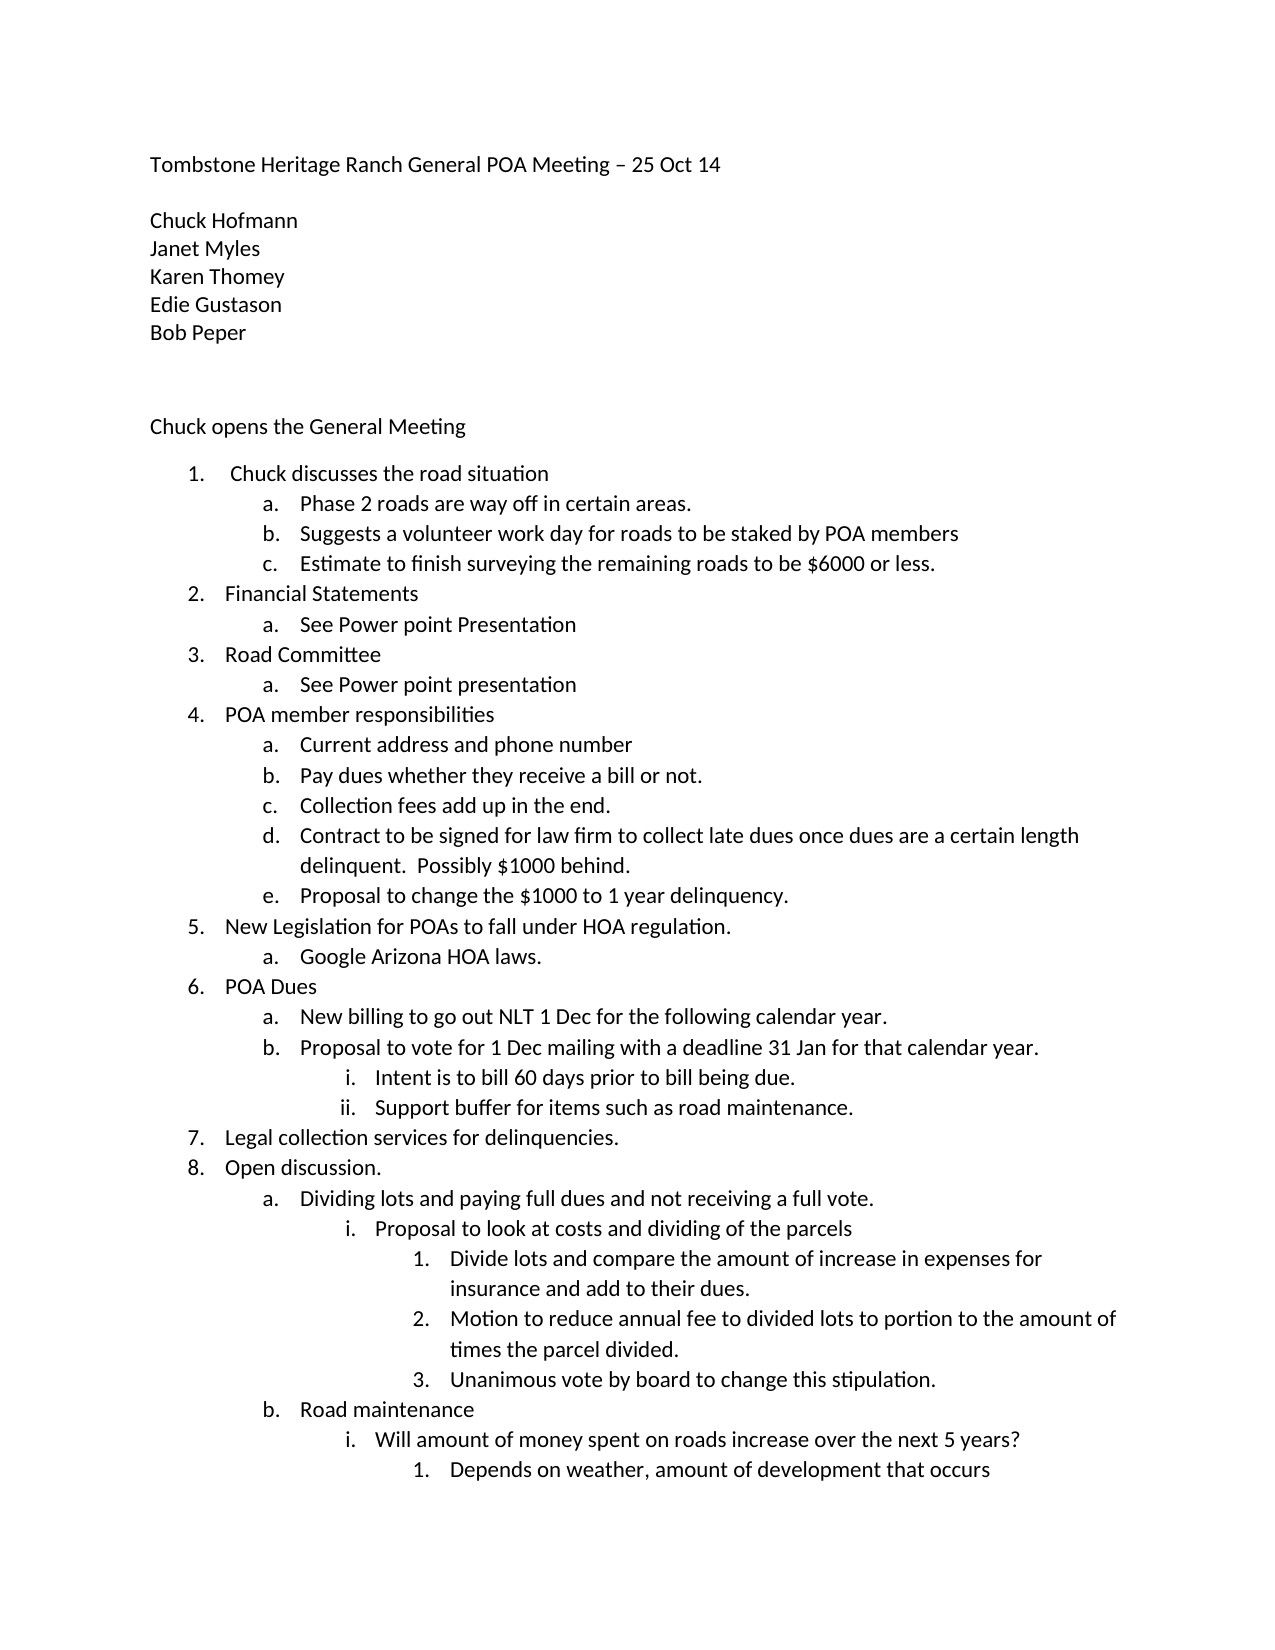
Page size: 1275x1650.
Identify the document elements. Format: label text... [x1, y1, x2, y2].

list Divide lots and compare the amount of increase in expenses for insurance and add to their dues. [412, 1244, 1125, 1302]
list POA member responsibilities [187, 700, 1125, 728]
list Support buffer for items such as road maintenance. [356, 1093, 1125, 1121]
list Open discussion. [187, 1153, 1125, 1182]
list Contract to be signed for law firm to collect late dues once dues are a certain length delinquent. Possibly $1000 behind. [262, 821, 1125, 879]
list Unanimous vote by board to change this stipulation. [412, 1365, 1125, 1393]
list Collection fees add up in the end. [262, 791, 1125, 819]
list Road maintenance [262, 1395, 1125, 1423]
list Proposal to look at costs and dividing of the parcels [356, 1214, 1125, 1242]
list Estimate to finish surveying the remaining roads to be $6000 or less. [262, 549, 1125, 577]
list Proposal to vote for 1 Dec mailing with a deadline 31 Jan for that calendar year. [262, 1033, 1125, 1061]
list Depends on weather, amount of development that occurs [412, 1456, 1125, 1484]
list Suggests a volunteer work day for roads to be staked by POA members [262, 519, 1125, 547]
list Intent is to bill 60 days prior to bill being due. [356, 1063, 1125, 1091]
list Proposal to change the $1000 to 1 year delinquency. [262, 882, 1125, 910]
text Janet Myles [150, 234, 1125, 262]
text Tombstone Heritage Ranch General POA Meeting – 25 Oct 14 [150, 150, 1125, 178]
list Road Committee [187, 640, 1125, 668]
list Pay dues whether they receive a bill or not. [262, 761, 1125, 789]
list Legal collection services for delinquencies. [187, 1123, 1125, 1151]
list Google Arizona HOA laws. [262, 942, 1125, 970]
text Chuck Hofmann [150, 206, 1125, 234]
list New billing to go out NLT 1 Dec for the following calendar year. [262, 1002, 1125, 1031]
list Financial Statements [187, 579, 1125, 608]
list POA Dues [187, 972, 1125, 1000]
text Chuck opens the General Meeting [150, 412, 1125, 440]
list Chuck discusses the road situation [187, 459, 1125, 487]
list New Legislation for POAs to fall under HOA regulation. [187, 912, 1125, 940]
list Dividing lots and paying full dues and not receiving a full vote. [262, 1184, 1125, 1212]
list Current address and phone number [262, 731, 1125, 759]
list See Power point presentation [262, 670, 1125, 698]
list Motion to reduce annual fee to divided lots to portion to the amount of times the parcel divided. [412, 1304, 1125, 1363]
text Karen Thomey [150, 262, 1125, 290]
text Edie Gustason [150, 290, 1125, 318]
text Bob Peper [150, 318, 1125, 346]
list Phase 2 roads are way off in certain areas. [262, 489, 1125, 517]
list Will amount of money spent on roads increase over the next 5 years? [356, 1425, 1125, 1453]
list See Power point Presentation [262, 610, 1125, 638]
